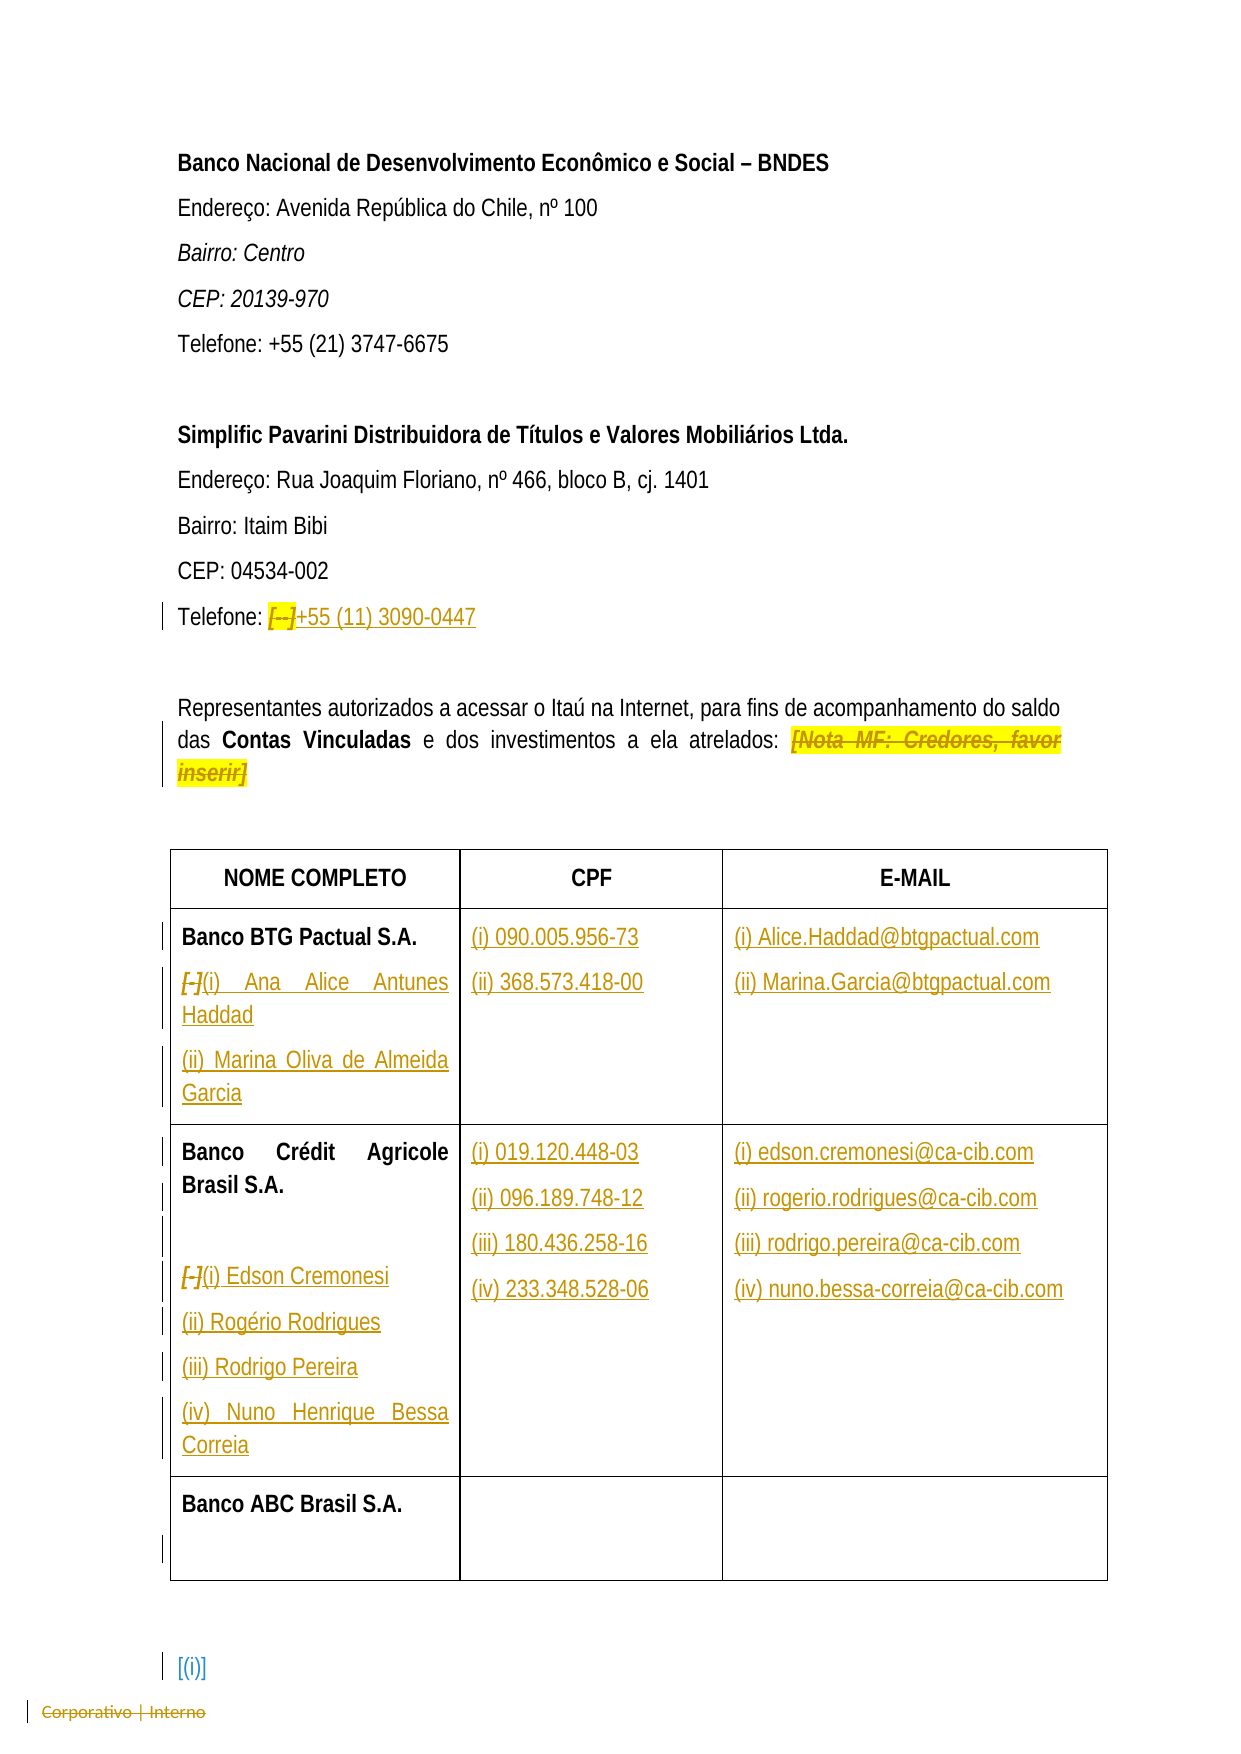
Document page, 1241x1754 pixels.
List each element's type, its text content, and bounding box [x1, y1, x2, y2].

text Telefone: +55 (21) 3747-6675 [177, 329, 1063, 358]
text Representantes autorizados a acessar o Itaú na Internet, para fins de acompanhamento do saldo das Contas Vinculadas e dos investimentos a ela atrelados: [177, 693, 1063, 787]
table_cell [723, 1125, 1107, 1476]
text Endereço: Rua Joaquim Floriano, nº 466, bloco B, cj. 1401 [177, 466, 1063, 494]
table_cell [171, 1477, 459, 1580]
table_header CPF [461, 850, 722, 908]
text CEP: 04534-002 [177, 556, 1063, 585]
text Banco Nacional de Desenvolvimento Econômico e Social – BNDES [177, 148, 1063, 176]
table_header NOME COMPLETO [171, 850, 459, 908]
text Bairro: Itaim Bibi [177, 511, 1063, 539]
text Simplific Pavarini Distribuidora de Títulos e Valores Mobiliários Ltda. [177, 420, 1063, 449]
text Telefone: [296, 602, 1063, 630]
table_cell [461, 1125, 722, 1476]
text CEP: 20139-970 [177, 284, 1063, 312]
text Bairro: Centro [177, 238, 1063, 267]
table_header E-MAIL [723, 850, 1107, 908]
table_cell [461, 1477, 722, 1580]
table_cell Banco BTG Pactual S.A. [171, 909, 459, 1124]
text Telefone: [177, 602, 268, 630]
table_cell Banco Crédit Agricole Brasil S.A. [171, 1125, 459, 1476]
text Endereço: Avenida República do Chile, nº 100 [177, 193, 1063, 222]
table_cell [723, 909, 1107, 1124]
table_cell [461, 909, 722, 1124]
table_cell [723, 1477, 1107, 1580]
